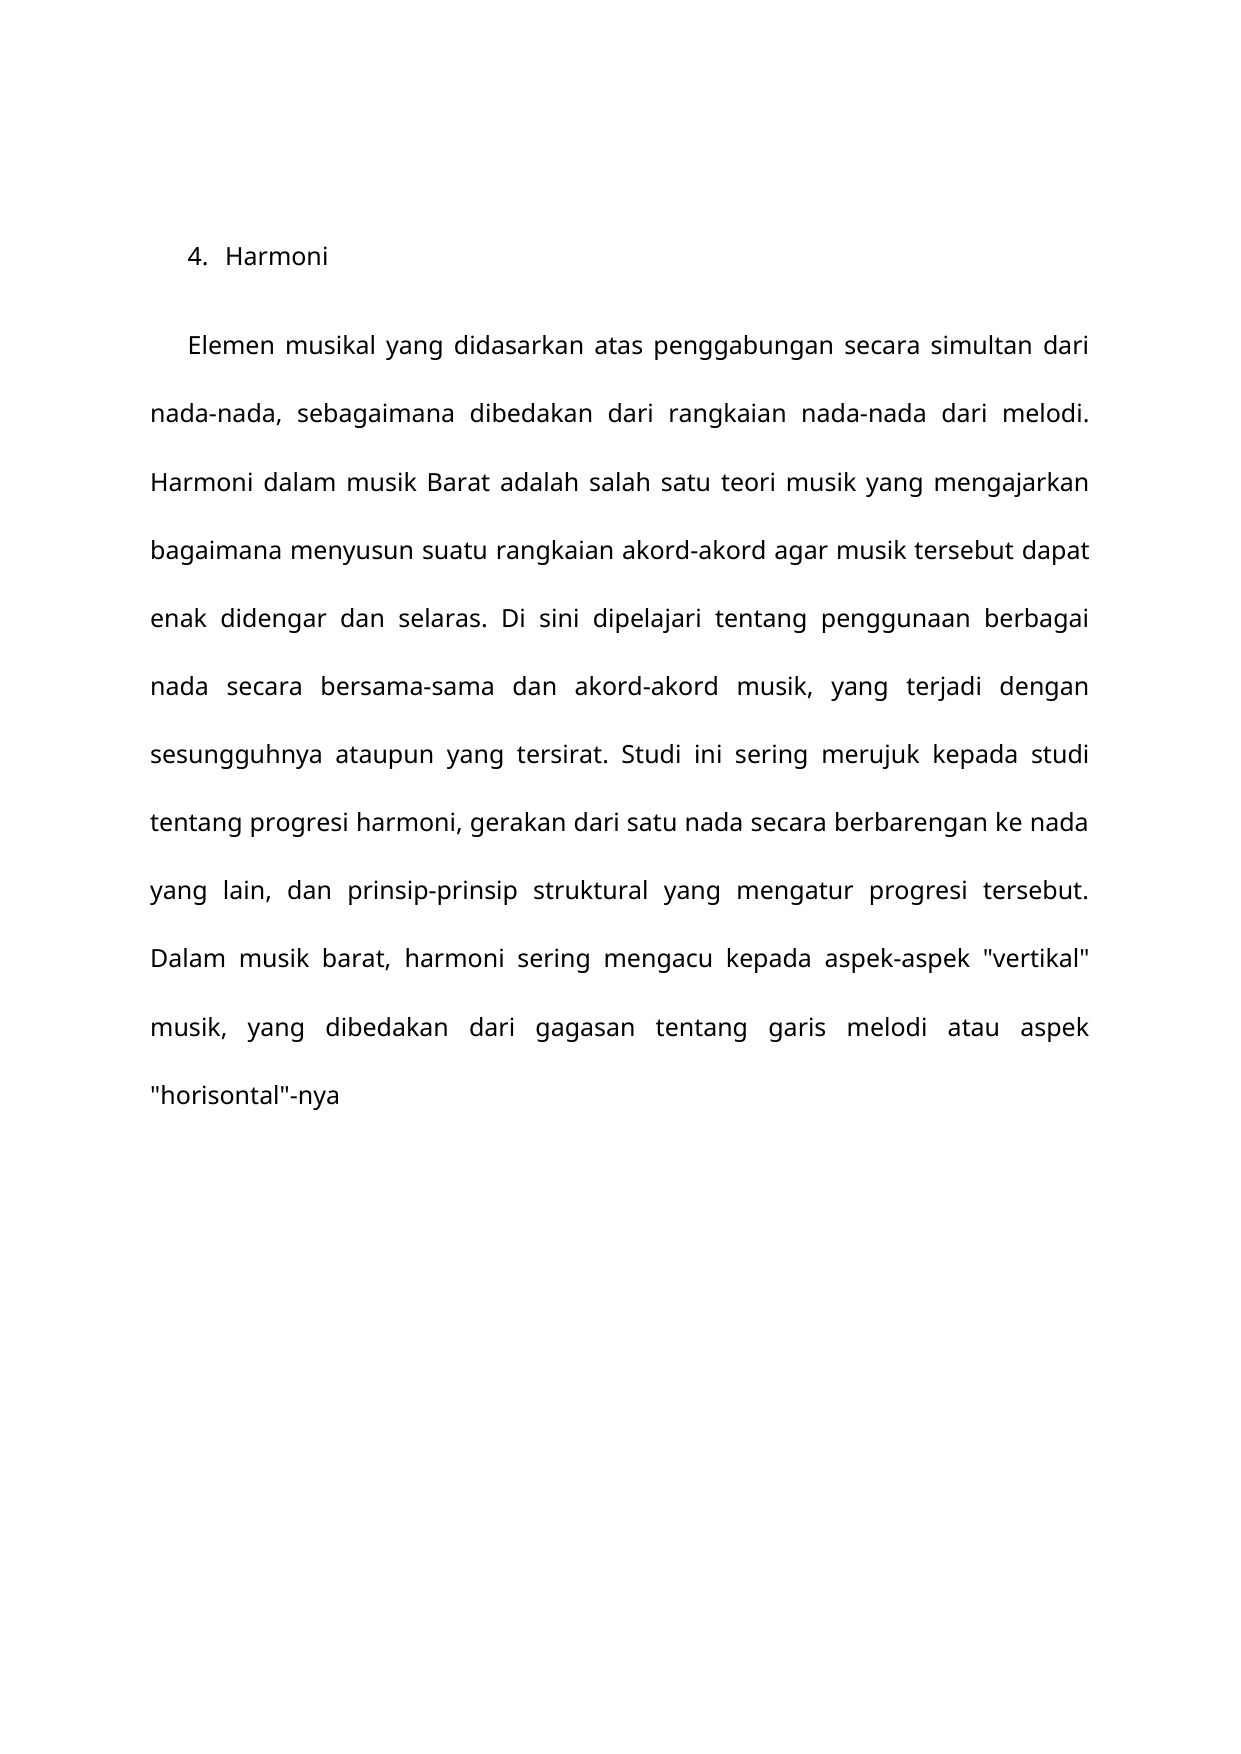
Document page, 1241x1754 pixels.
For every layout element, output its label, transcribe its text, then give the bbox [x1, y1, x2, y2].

list Harmoni [187, 239, 1090, 273]
text Elemen musikal yang didasarkan atas penggabungan secara simultan dari nada-nada, sebagaimana dibedakan dari rangkaian nada-nada dari melodi. Harmoni dalam musik Barat adalah salah satu teori musik yang mengajarkan bagaimana menyusun suatu rangkaian akord-akord agar musik tersebut dapat enak didengar dan selaras. Di sini dipelajari tentang penggunaan berbagai nada secara bersama-sama dan akord-akord musik, yang terjadi dengan sesungguhnya ataupun yang tersirat. Studi ini sering merujuk kepada studi tentang progresi harmoni, gerakan dari satu nada secara berbarengan ke nada yang lain, dan prinsip-prinsip struktural yang mengatur progresi tersebut. Dalam musik barat, harmoni sering mengacu kepada aspek-aspek "vertikal" musik, yang dibedakan dari gagasan tentang garis melodi atau aspek "horisontal"-nya [150, 328, 1090, 1111]
